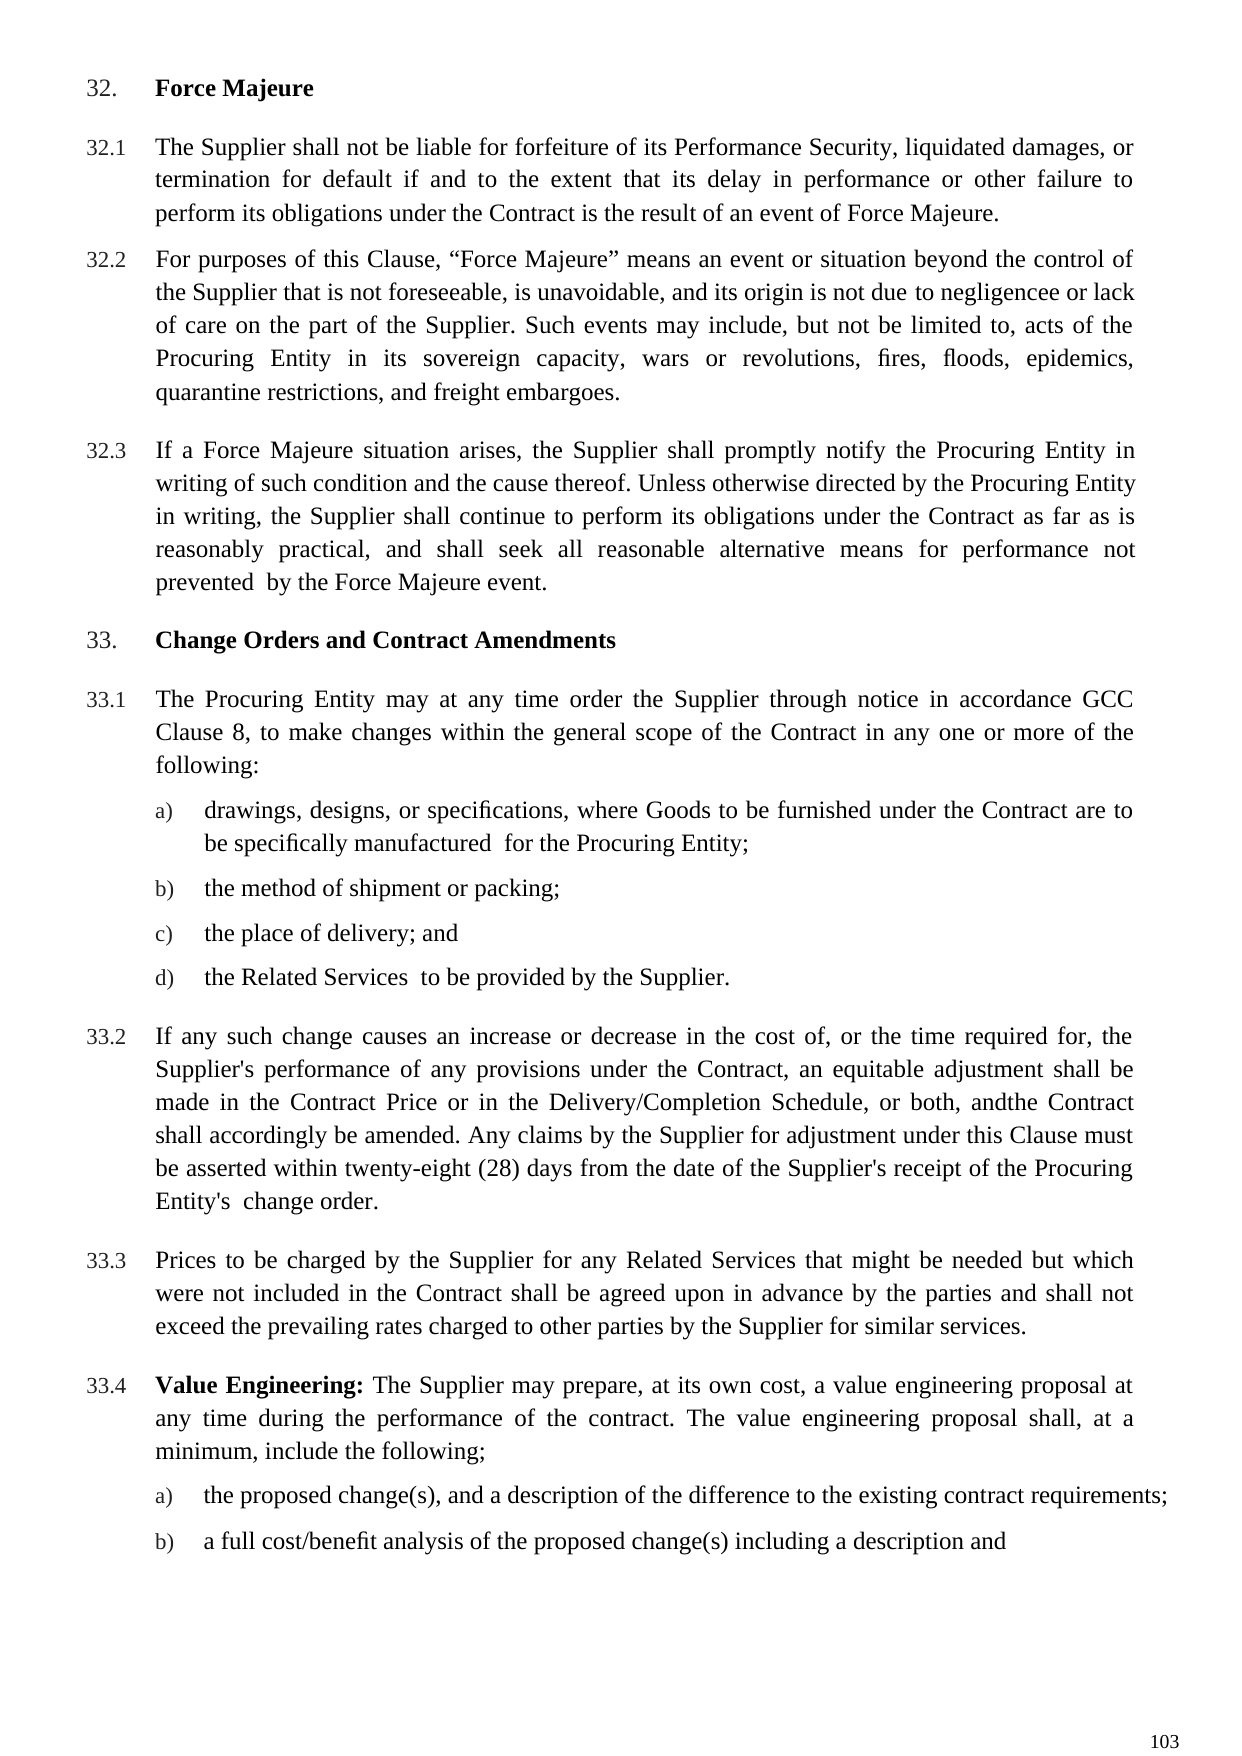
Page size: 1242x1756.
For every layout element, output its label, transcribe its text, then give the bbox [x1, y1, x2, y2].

list the Related Services to be provided by the Supplier. [155, 962, 1179, 991]
list the method of shipment or packing; [155, 873, 1179, 901]
list the place of delivery; and [155, 918, 1179, 946]
list Prices to be charged by the Supplier for any Related Services that might be needed but which were not included in the Contract shall be agreed upon in advance by the parties and shall not exceed the prevailing rates charged to other parties by the Supplier for similar services. [86, 1245, 1135, 1339]
list a full cost/beneﬁt analysis of the proposed change(s) including a description and [155, 1526, 1179, 1555]
list drawings, designs, or speciﬁcations, where Goods to be furnished under the Contract are to be speciﬁcally manufactured for the Procuring Entity; [155, 795, 1135, 857]
list the proposed change(s), and a description of the difference to the existing contract requirements; [155, 1480, 1179, 1509]
list The Supplier shall not be liable for forfeiture of its Performance Security, liquidated damages, or termination for default if and to the extent that its delay in performance or other failure to perform its obligations under the Contract is the result of an event of Force Majeure. [86, 132, 1135, 226]
list Value Engineering: The Supplier may prepare, at its own cost, a value engineering proposal at any time during the performance of the contract. The value engineering proposal shall, at a minimum, include the following; [86, 1370, 1135, 1464]
subtitle Force Majeure [86, 73, 1179, 102]
list For purposes of this Clause, “Force Majeure” means an event or situation beyond the control of the Supplier that is not foreseeable, is unavoidable, and its origin is not due to negligencee or lack of care on the part of the Supplier. Such events may include, but not be limited to, acts of the Procuring Entity in its sovereign capacity, wars or revolutions, ﬁres, ﬂoods, epidemics, quarantine restrictions, and freight embargoes. [86, 244, 1135, 405]
list If a Force Majeure situation arises, the Supplier shall promptly notify the Procuring Entity in writing of such condition and the cause thereof. Unless otherwise directed by the Procuring Entity in writing, the Supplier shall continue to perform its obligations under the Contract as far as is reasonably practical, and shall seek all reasonable alternative means for performance not prevented by the Force Majeure event. [86, 435, 1137, 596]
list The Procuring Entity may at any time order the Supplier through notice in accordance GCC Clause 8, to make changes within the general scope of the Contract in any one or more of the following: [86, 684, 1135, 778]
subtitle Change Orders and Contract Amendments [86, 625, 1179, 654]
list If any such change causes an increase or decrease in the cost of, or the time required for, the Supplier's performance of any provisions under the Contract, an equitable adjustment shall be made in the Contract Price or in the Delivery/Completion Schedule, or both, andthe Contract shall accordingly be amended. Any claims by the Supplier for adjustment under this Clause must be asserted within twenty-eight (28) days from the date of the Supplier's receipt of the Procuring Entity's change order. [86, 1021, 1135, 1215]
